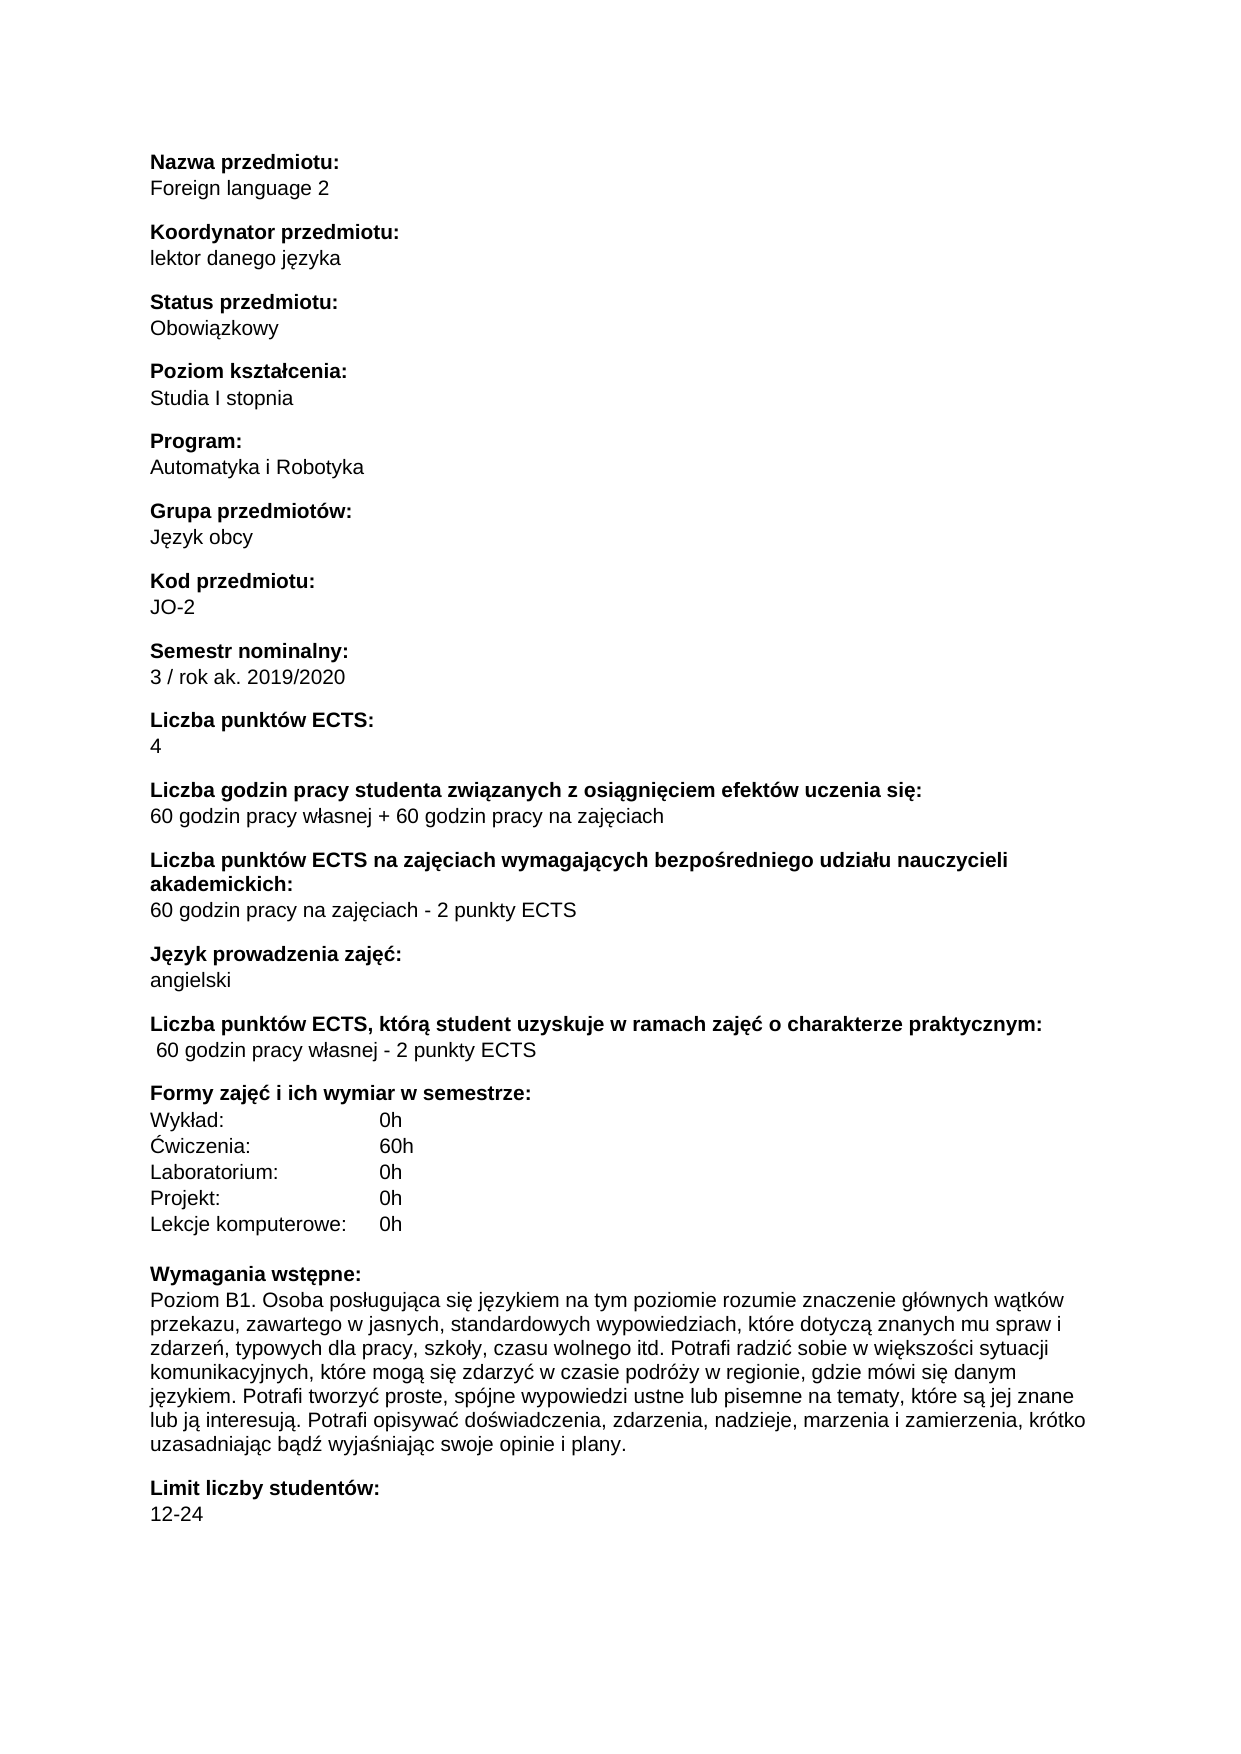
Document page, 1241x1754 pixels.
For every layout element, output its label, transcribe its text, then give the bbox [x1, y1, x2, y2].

text Foreign language 2 [150, 176, 1090, 200]
text Liczba punktów ECTS na zajęciach wymagających bezpośredniego udziału nauczycieli akademickich: [150, 848, 1090, 896]
table_cell 0h [369, 1184, 597, 1210]
text 4 [150, 734, 1090, 758]
text Nazwa przedmiotu: [150, 150, 1090, 174]
text angielski [150, 968, 1090, 992]
text Kod przedmiotu: [150, 569, 1090, 593]
text Wymagania wstępne: [150, 1262, 1090, 1286]
text 60 godzin pracy własnej - 2 punkty ECTS [150, 1037, 1090, 1061]
text Liczba punktów ECTS, którą student uzyskuje w ramach zajęć o charakterze praktycznym: [150, 1011, 1090, 1035]
text JO-2 [150, 595, 1090, 619]
table_cell Laboratorium: [140, 1160, 367, 1184]
text Obowiązkowy [150, 316, 1090, 339]
text 60 godzin pracy własnej + 60 godzin pracy na zajęciach [150, 804, 1090, 828]
table_cell Lekcje komputerowe: [140, 1212, 367, 1236]
text Język prowadzenia zajęć: [150, 942, 1090, 966]
text Koordynator przedmiotu: [150, 220, 1090, 244]
table_cell Ćwiczenia: [140, 1134, 367, 1158]
text Limit liczby studentów: [150, 1476, 1090, 1499]
text Język obcy [150, 525, 1090, 549]
text Grupa przedmiotów: [150, 499, 1090, 523]
text 60 godzin pracy na zajęciach - 2 punkty ECTS [150, 898, 1090, 922]
table_cell 0h [369, 1158, 597, 1184]
text 3 / rok ak. 2019/2020 [150, 664, 1090, 688]
text Formy zajęć i ich wymiar w semestrze: [150, 1081, 1090, 1105]
text Poziom kształcenia: [150, 359, 1090, 383]
table_cell 0h [369, 1210, 597, 1236]
text Semestr nominalny: [150, 638, 1090, 662]
table_cell 60h [369, 1132, 597, 1158]
text Automatyka i Robotyka [150, 455, 1090, 479]
table_header Wykład: [140, 1108, 367, 1132]
table_cell Projekt: [140, 1186, 367, 1210]
text 12-24 [150, 1502, 1090, 1526]
text lektor danego języka [150, 246, 1090, 270]
text Poziom B1. Osoba posługująca się językiem na tym poziomie rozumie znaczenie głównych wątków przekazu, zawartego w jasnych, standardowych wypowiedziach, które dotyczą znanych mu spraw i zdarzeń, typowych dla pracy, szkoły, czasu wolnego itd. Potrafi radzić sobie w większości sytuacji komunikacyjnych, które mogą się zdarzyć w czasie podróży w regionie, gdzie mówi się danym językiem. Potrafi tworzyć proste, spójne wypowiedzi ustne lub pisemne na tematy, które są jej znane lub ją interesują. Potrafi opisywać doświadczenia, zdarzenia, nadzieje, marzenia i zamierzenia, krótko uzasadniając bądź wyjaśniając swoje opinie i plany. [150, 1288, 1090, 1456]
text Liczba punktów ECTS: [150, 708, 1090, 732]
table_header 0h [369, 1108, 597, 1132]
text Status przedmiotu: [150, 289, 1090, 313]
text Program: [150, 429, 1090, 453]
text Studia I stopnia [150, 385, 1090, 409]
text Liczba godzin pracy studenta związanych z osiągnięciem efektów uczenia się: [150, 778, 1090, 802]
